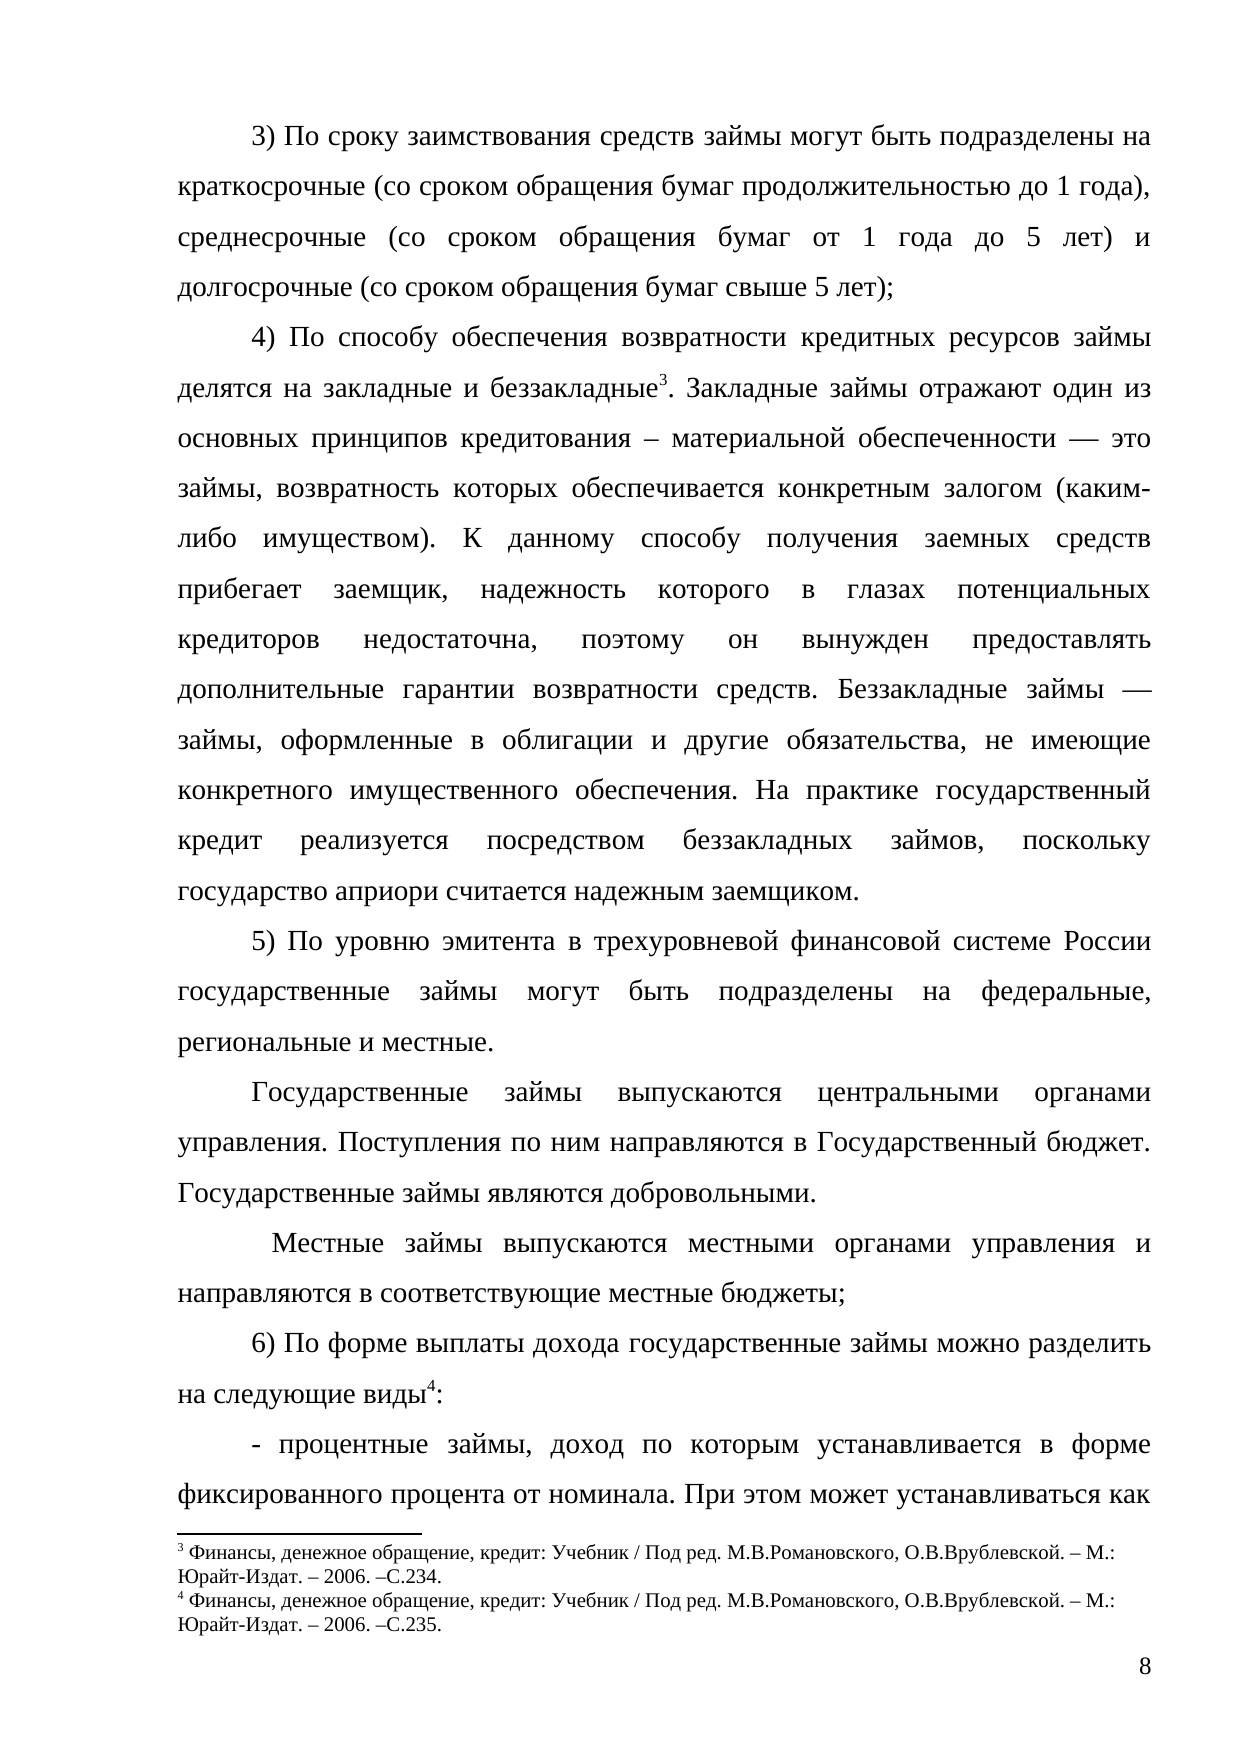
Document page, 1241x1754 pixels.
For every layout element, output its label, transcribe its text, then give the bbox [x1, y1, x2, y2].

text 5) По уровню эмитента в трехуровневой финансовой системе России государственные займы могут быть подразделены на федеральные, региональные и местные. [177, 923, 1152, 1057]
text 4) По способу обеспечения возвратности кредитных ресурсов займы делятся на закладные и беззакладные. Закладные займы отражают один из основных принципов кредитования – материальной обеспеченности — это займы, возвратность которых обеспечивается конкретным залогом (каким-либо имуществом). К данному способу получения заемных средств прибегает заемщик, надежность которого в глазах потенциальных кредиторов недостаточна, поэтому он вынужден предоставлять дополнительные гарантии возвратности средств. Беззакладные займы — займы, оформленные в облигации и другие обязательства, не имеющие конкретного имущественного обеспечения. На практике государственный кредит реализуется посредством беззакладных займов, поскольку государство априори считается надежным заемщиком. [177, 319, 1152, 906]
text 3) По сроку заимствования средств займы могут быть подразделены на краткосрочные (со сроком обращения бумаг продолжительностью до 1 года), среднесрочные (со сроком обращения бумаг от 1 года до 5 лет) и долгосрочные (со сроком обращения бумаг свыше 5 лет); [177, 118, 1152, 303]
text Местные займы выпускаются местными органами управления и направляются в соответствующие местные бюджеты; [177, 1225, 1152, 1309]
text Государственные займы выпускаются центральными органами управления. Поступления по ним направляются в Государственный бюджет. Государственные займы являются добровольными. [177, 1074, 1152, 1208]
text 6) По форме выплаты дохода государственные займы можно разделить на следующие виды: [177, 1326, 1152, 1409]
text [177, 1426, 1152, 1510]
